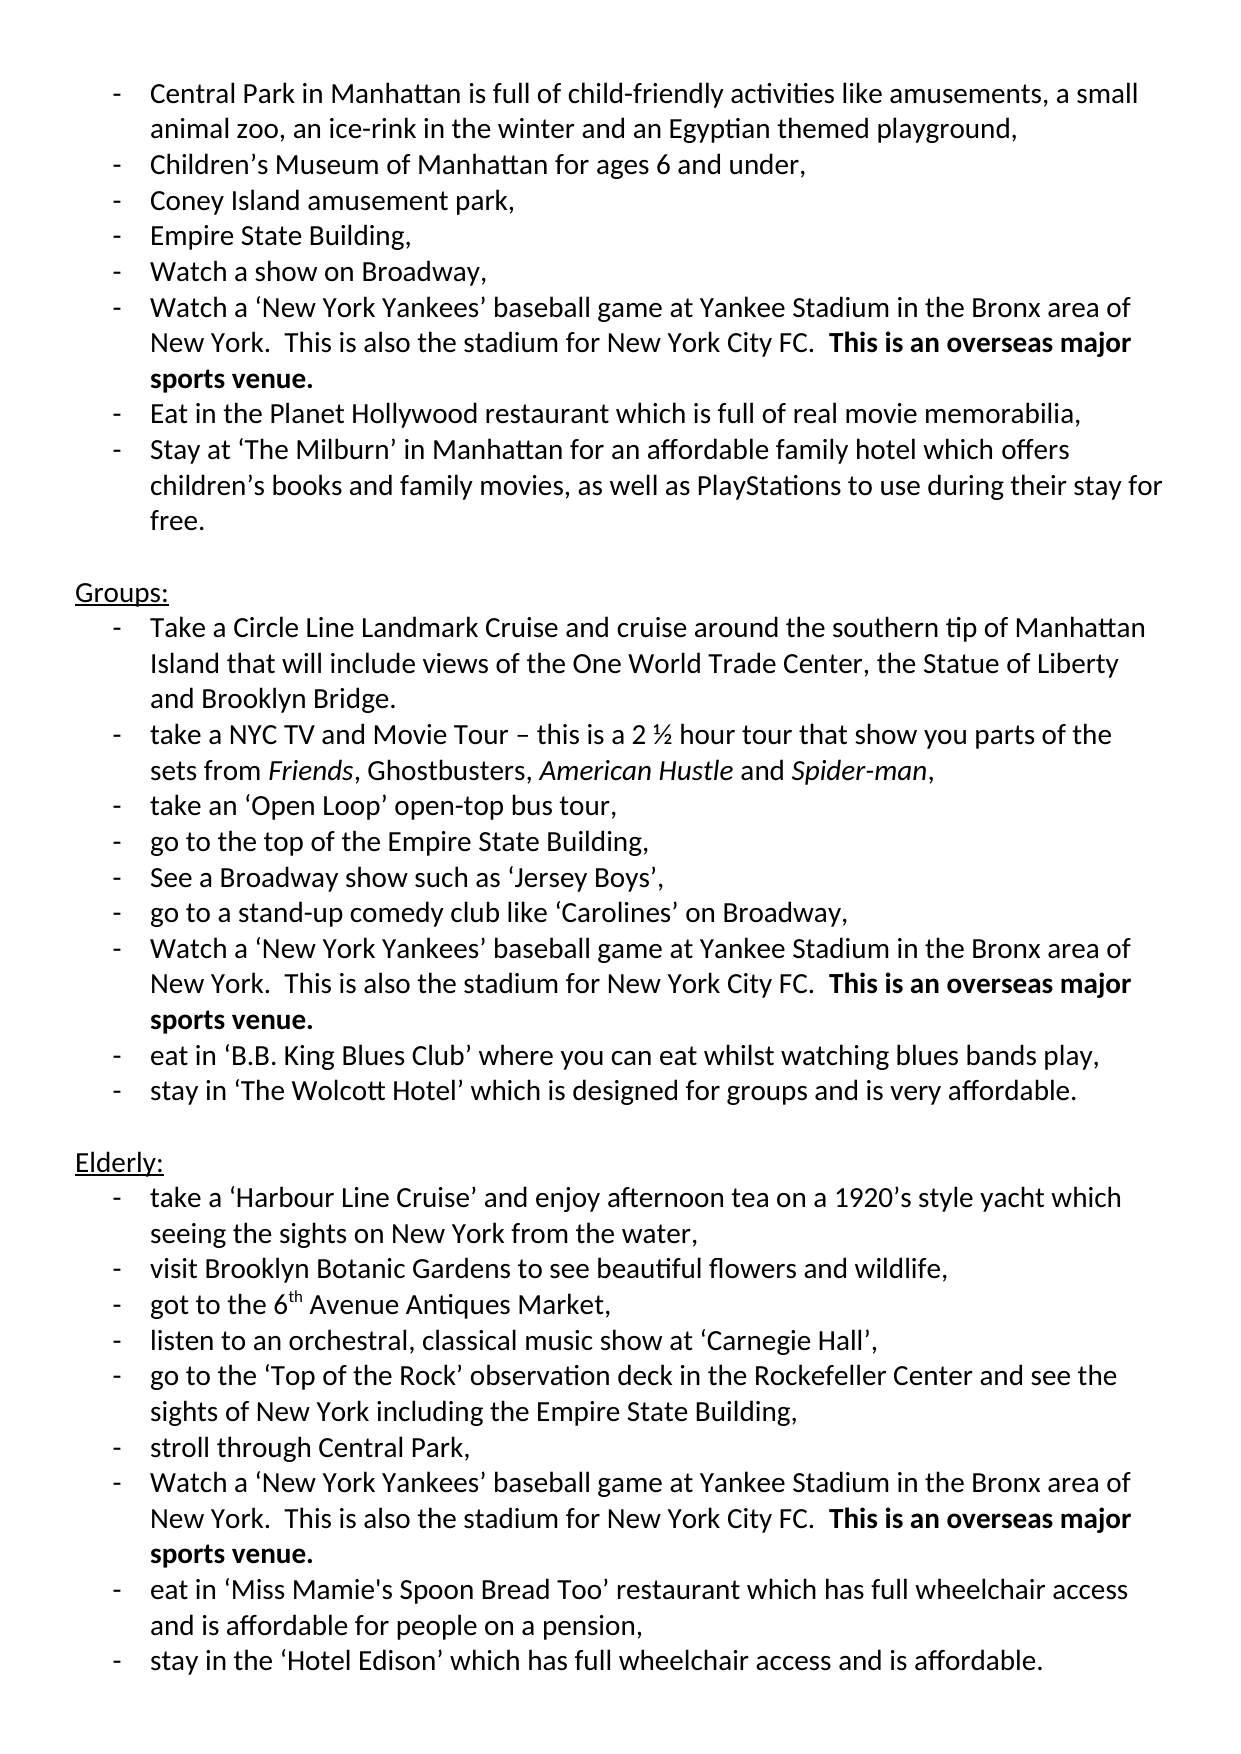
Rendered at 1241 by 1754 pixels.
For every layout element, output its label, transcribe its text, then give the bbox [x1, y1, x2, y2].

list eat in ‘Miss Mamie's Spoon Bread Too’ restaurant which has full wheelchair access and is affordable for people on a pension, [112, 1571, 1165, 1642]
list Empire State Building, [112, 217, 1165, 253]
list Eat in the Planet Hollywood restaurant which is full of real movie memorabilia, [112, 396, 1165, 431]
list stay in the ‘Hotel Edison’ which has full wheelchair access and is affordable. [112, 1642, 1165, 1678]
list Central Park in Manhattan is full of child-friendly activities like amusements, a small animal zoo, an ice-rink in the winter and an Egyptian themed playground, [112, 75, 1165, 146]
text Groups: [75, 574, 1165, 609]
list Stay at ‘The Milburn’ in Manhattan for an affordable family hotel which offers children’s books and family movies, as well as PlayStations to use during their stay for free. [112, 431, 1165, 538]
list See a Broadway show such as ‘Jersey Boys’, [112, 859, 1165, 894]
list Coney Island amusement park, [112, 182, 1165, 217]
list got to the 6th Avenue Antiques Market, [112, 1286, 1165, 1322]
list Watch a show on Broadway, [112, 253, 1165, 289]
list take a ‘Harbour Line Cruise’ and enjoy afternoon tea on a 1920’s style yacht which seeing the sights on New York from the water, [112, 1179, 1165, 1251]
list Take a Circle Line Landmark Cruise and cruise around the southern tip of Manhattan Island that will include views of the One World Trade Center, the Statue of Liberty and Brooklyn Bridge. [112, 609, 1165, 716]
list go to the ‘Top of the Rock’ observation deck in the Rockefeller Center and see the sights of New York including the Empire State Building, [112, 1357, 1165, 1429]
list stay in ‘The Wolcott Hotel’ which is designed for groups and is very affordable. [112, 1072, 1165, 1108]
list listen to an orchestral, classical music show at ‘Carnegie Hall’, [112, 1322, 1165, 1357]
list stroll through Central Park, [112, 1429, 1165, 1464]
list Children’s Museum of Manhattan for ages 6 and under, [112, 146, 1165, 182]
text Elderly: [75, 1144, 1165, 1179]
list take a NYC TV and Movie Tour – this is a 2 ½ hour tour that show you parts of the sets from Friends, Ghostbusters, American Hustle and Spider-man, [112, 716, 1165, 787]
list go to a stand-up comedy club like ‘Carolines’ on Broadway, [112, 894, 1165, 930]
list eat in ‘B.B. King Blues Club’ where you can eat whilst watching blues bands play, [112, 1037, 1165, 1072]
list go to the top of the Empire State Building, [112, 823, 1165, 859]
list take an ‘Open Loop’ open-top bus tour, [112, 787, 1165, 823]
list visit Brooklyn Botanic Gardens to see beautiful flowers and wildlife, [112, 1251, 1165, 1286]
